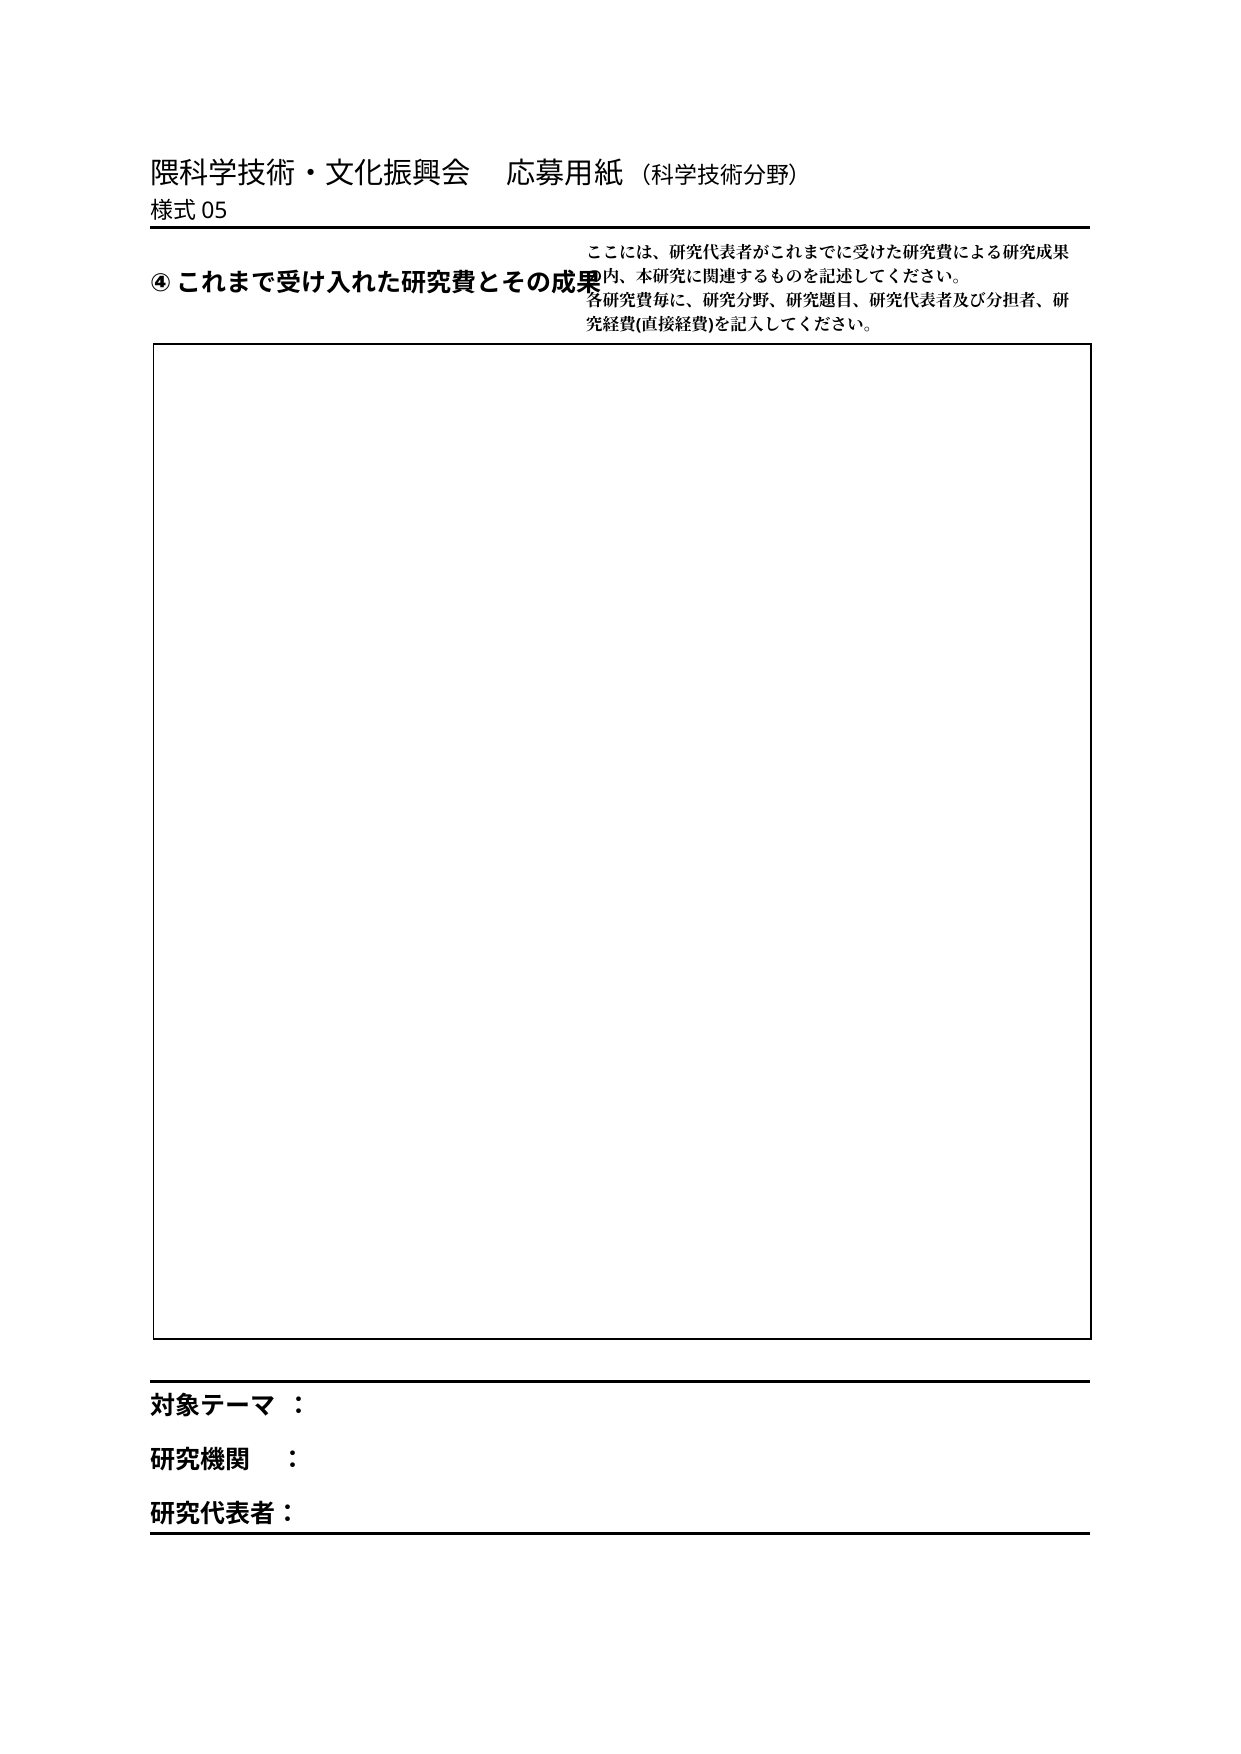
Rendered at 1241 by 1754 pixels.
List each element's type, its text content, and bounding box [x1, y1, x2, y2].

text 隈科学技術・文化振興会 応募用紙 （科学技術分野） 様式 05 [150, 150, 1090, 226]
text 研究機関 ： [150, 1434, 1090, 1476]
text 対象テーマ ： [150, 1383, 1090, 1421]
text ④これまで受け入れた研究費とその成果 [150, 262, 1090, 298]
text 研究代表者： [150, 1489, 1090, 1532]
